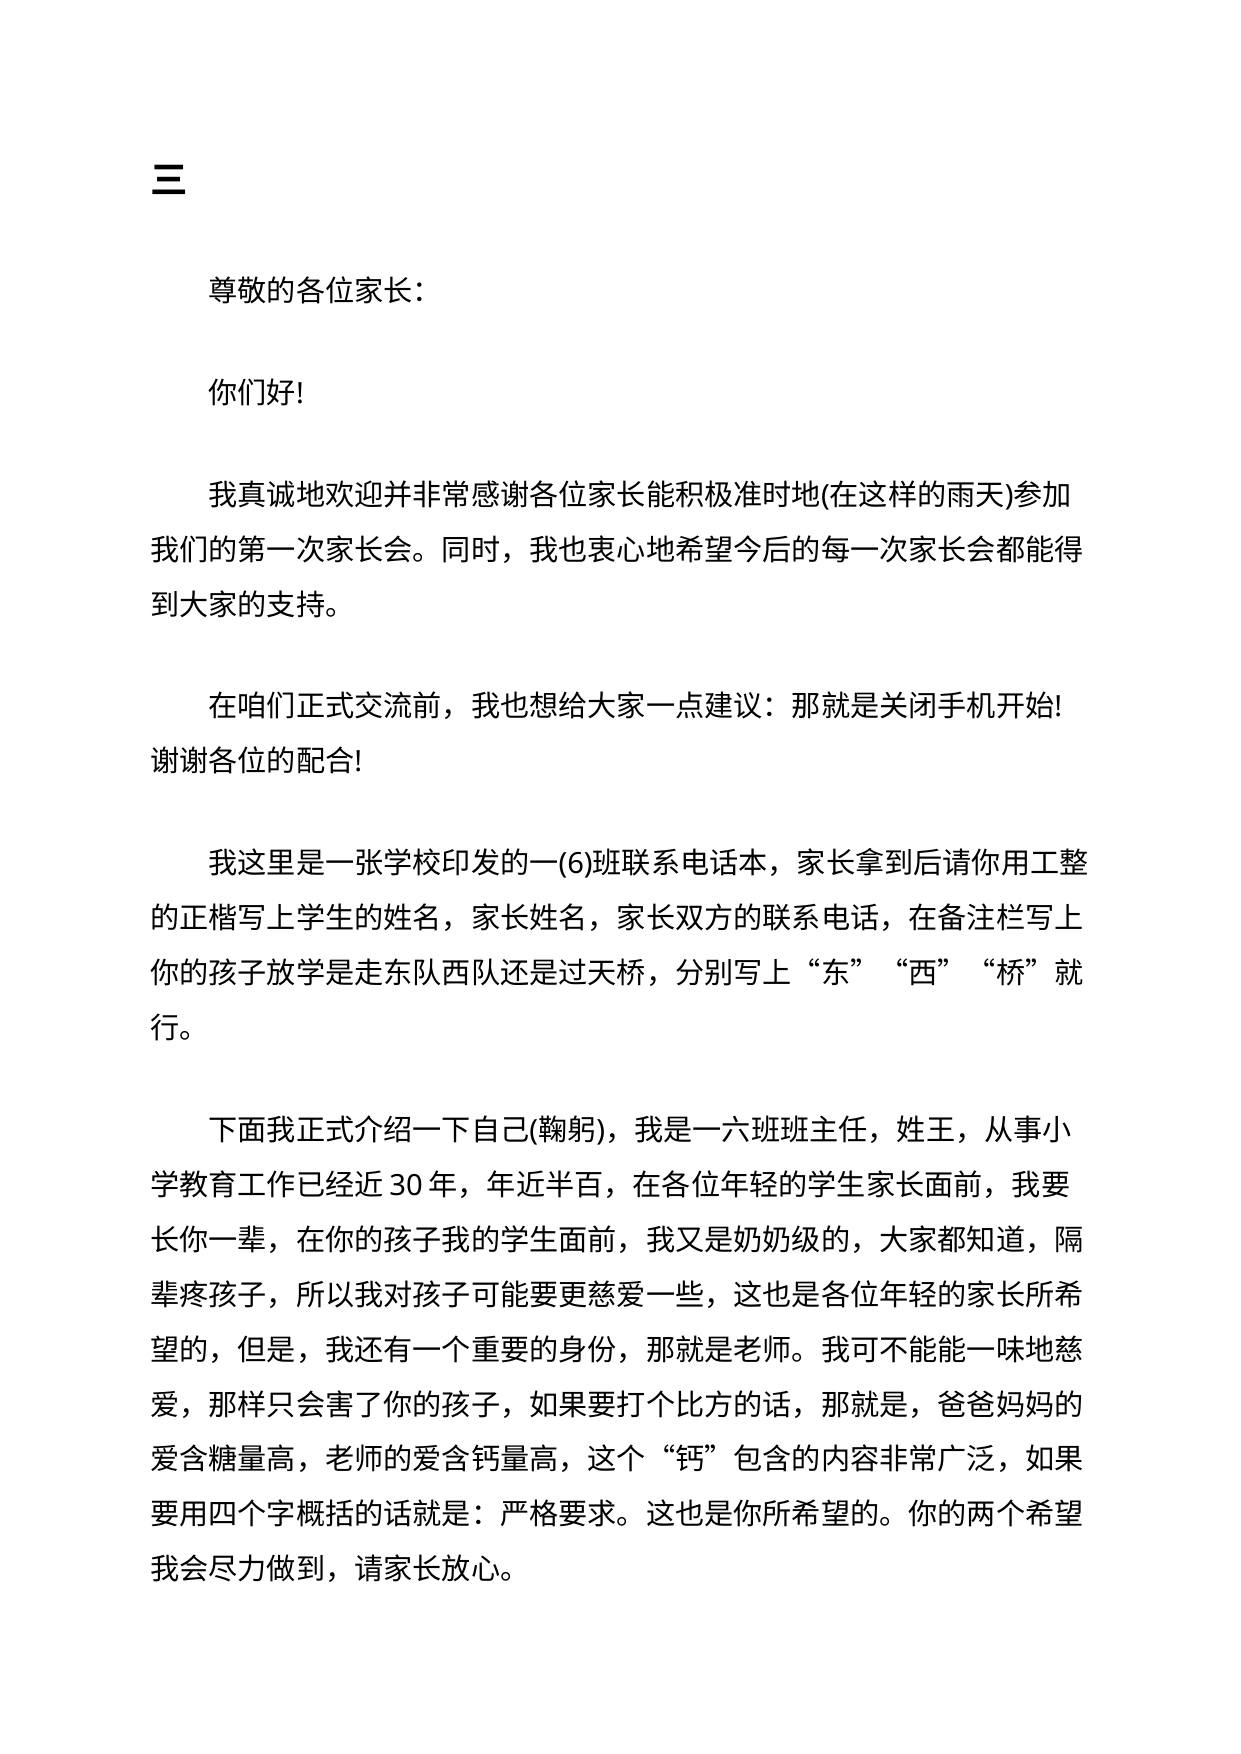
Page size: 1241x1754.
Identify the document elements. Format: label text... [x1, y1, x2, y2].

text 我真诚地欢迎并非常感谢各位家长能积极准时地(在这样的雨天)参加我们的第一次家长会。同时，我也衷心地希望今后的每一次家长会都能得到大家的支持。 [150, 471, 1090, 623]
text 尊敬的各位家长： [150, 267, 1090, 310]
text 在咱们正式交流前，我也想给大家一点建议：那就是关闭手机开始!谢谢各位的配合! [150, 683, 1090, 780]
text 我这里是一张学校印发的一(6)班联系电话本，家长拿到后请你用工整的正楷写上学生的姓名，家长姓名，家长双方的联系电话，在备注栏写上你的孩子放学是走东队西队还是过天桥，分别写上“东”“西”“桥”就行。 [150, 840, 1090, 1047]
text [150, 150, 1090, 204]
text 下面我正式介绍一下自己(鞠躬)，我是一六班班主任，姓王，从事小学教育工作已经近30年，年近半百，在各位年轻的学生家长面前，我要长你一辈，在你的孩子我的学生面前，我又是奶奶级的，大家都知道，隔辈疼孩子，所以我对孩子可能要更慈爱一些，这也是各位年轻的家长所希望的，但是，我还有一个重要的身份，那就是老师。我可不能能一味地慈爱，那样只会害了你的孩子，如果要打个比方的话，那就是，爸爸妈妈的爱含糖量高，老师的爱含钙量高，这个“钙”包含的内容非常广泛，如果要用四个字概括的话就是：严格要求。这也是你所希望的。你的两个希望我会尽力做到，请家长放心。 [150, 1106, 1090, 1588]
text 你们好! [150, 369, 1090, 412]
